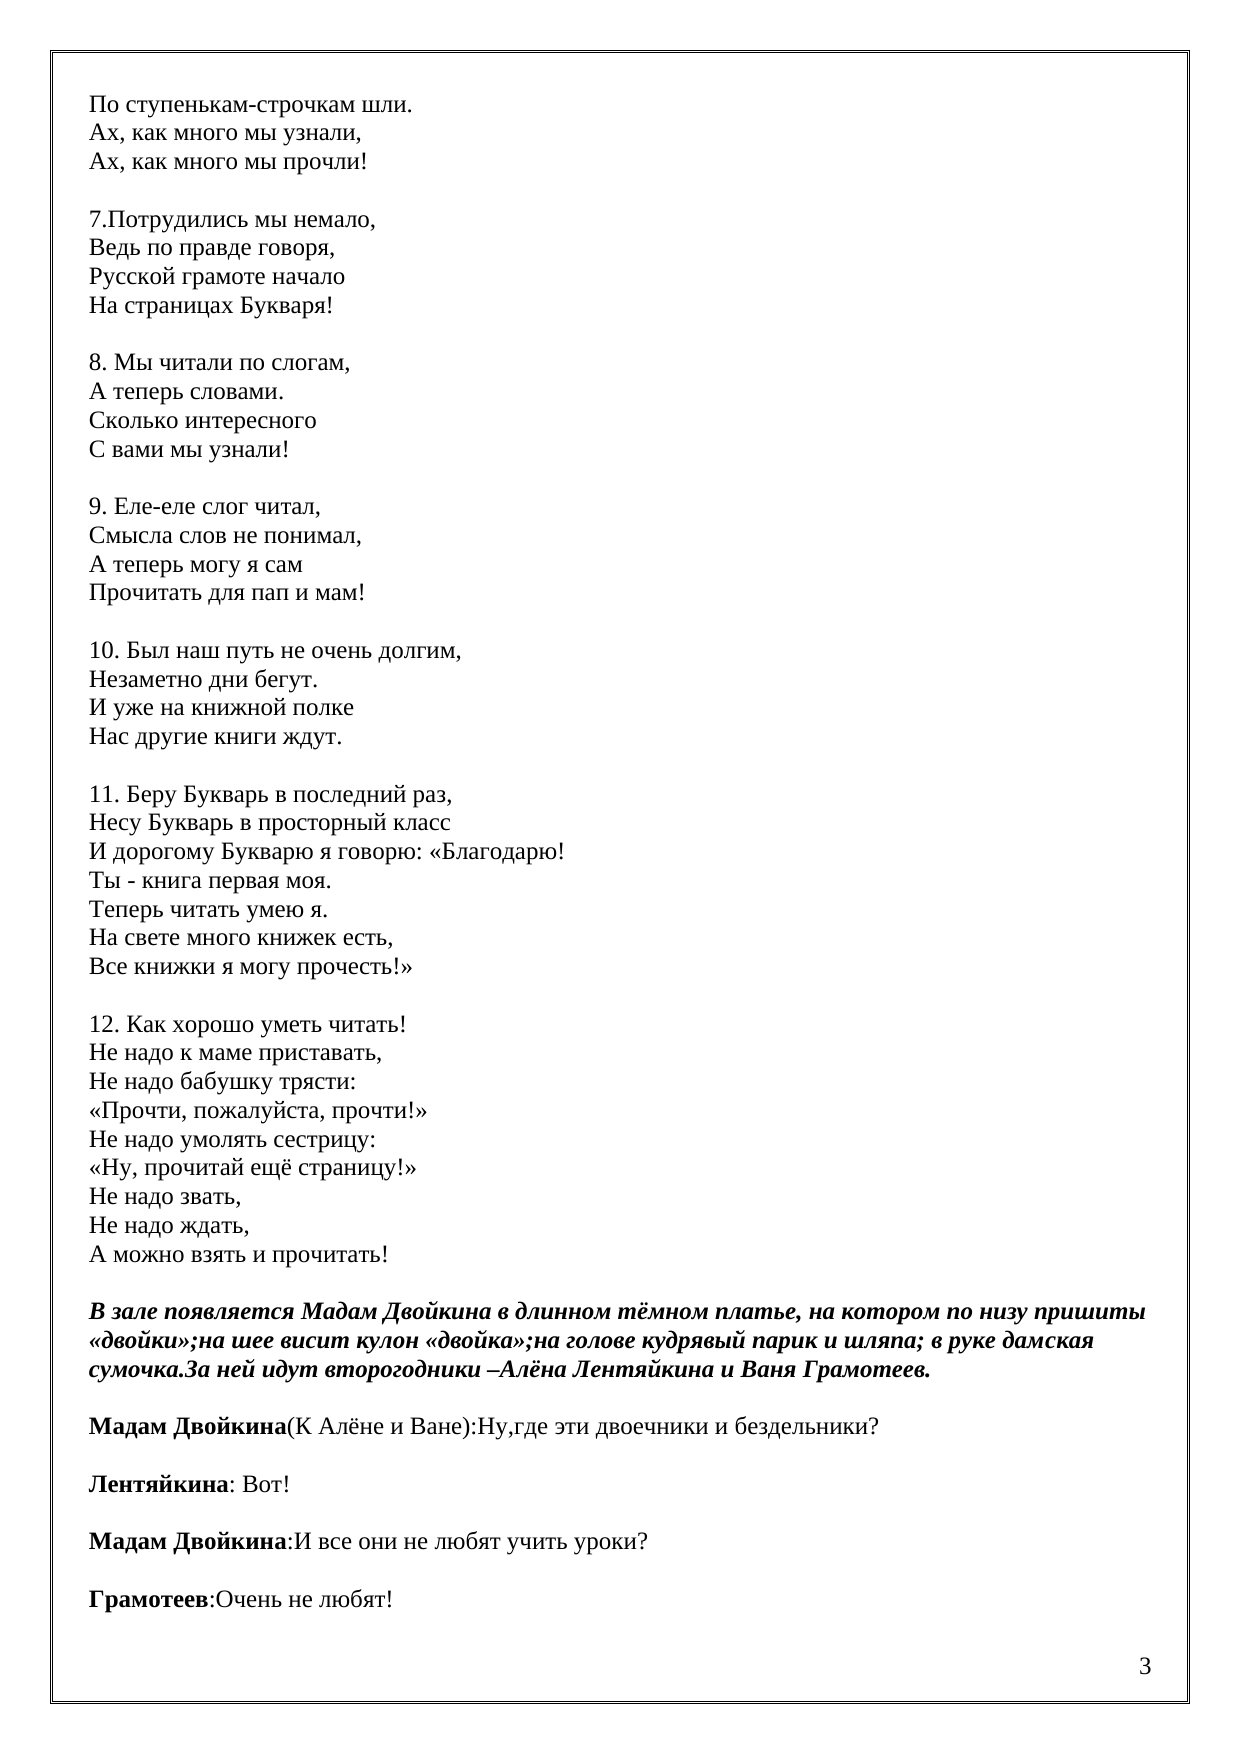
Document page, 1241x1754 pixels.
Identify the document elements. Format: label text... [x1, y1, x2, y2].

text Ах, как много мы узнали, [89, 117, 1152, 146]
text А теперь могу я сам [89, 549, 1152, 577]
text Лентяйкина: Вот! [89, 1469, 1152, 1497]
text Не надо к маме приставать, [89, 1037, 1152, 1066]
text Ах, как много мы прочли! [89, 146, 1152, 175]
text А можно взять и прочитать! [89, 1239, 1152, 1267]
text А теперь словами. [89, 376, 1152, 405]
text По ступенькам-строчкам шли. [89, 89, 1152, 117]
text «Ну, прочитай ещё страницу!» [89, 1152, 1152, 1181]
text Ты - книга первая моя. [89, 865, 1152, 894]
text Прочитать для пап и мам! [89, 577, 1152, 606]
text На cтраницах Букваря! [89, 290, 1152, 319]
text Не надо умолять сестрицу: [89, 1124, 1152, 1152]
text 11. Беру Букварь в последний раз, [89, 779, 1152, 807]
text «Прочти, пожалуйста, прочти!» [89, 1095, 1152, 1124]
text На свете много книжек есть, [89, 922, 1152, 951]
text Теперь читать умею я. [89, 894, 1152, 922]
text Мадам Двойкина:И все они не любят учить уроки? [89, 1526, 1152, 1555]
text Грамотеев:Очень не любят! [89, 1584, 1152, 1612]
text И дорогому Букварю я говорю: «Благодарю! [89, 836, 1152, 865]
text Незаметно дни бегут. [89, 664, 1152, 692]
text Нас другие книги ждут. [89, 721, 1152, 750]
text Все книжки я могу прочесть!» [89, 951, 1152, 980]
text Несу Букварь в просторный класс [89, 807, 1152, 836]
text Ведь по правде говоря, [89, 232, 1152, 261]
text Сколько интересного [89, 405, 1152, 434]
text Не надо звать, [89, 1181, 1152, 1210]
text Мадам Двойкина(К Алёне и Ване):Ну,где эти двоечники и бездельники? [89, 1411, 1152, 1440]
text Не надо ждать, [89, 1210, 1152, 1239]
text 12. Как хорошо уметь читать! [89, 1009, 1152, 1037]
text 7.Потрудились мы немало, [89, 204, 1152, 232]
text Смысла слов не понимал, [89, 520, 1152, 549]
text 9. Еле-еле слог читал, [89, 491, 1152, 520]
text В зале появляется Мадам Двойкина в длинном тёмном платье, на котором по низу пришиты «двойки»;на шее висит кулон «двойка»;на голове кудрявый парик и шляпа; в руке дамcкая cумочка.За ней идут второгодники –Алёна Лентяйкина и Ваня Грамотеев. [89, 1296, 1152, 1382]
text 10. Был наш путь не очень долгим, [89, 635, 1152, 664]
text 8. Мы читали по слогам, [89, 347, 1152, 376]
text И уже на книжной полке [89, 692, 1152, 721]
text Не надо бабушку трясти: [89, 1066, 1152, 1095]
text С вами мы узнали! [89, 434, 1152, 462]
text Русской грамоте начало [89, 261, 1152, 290]
